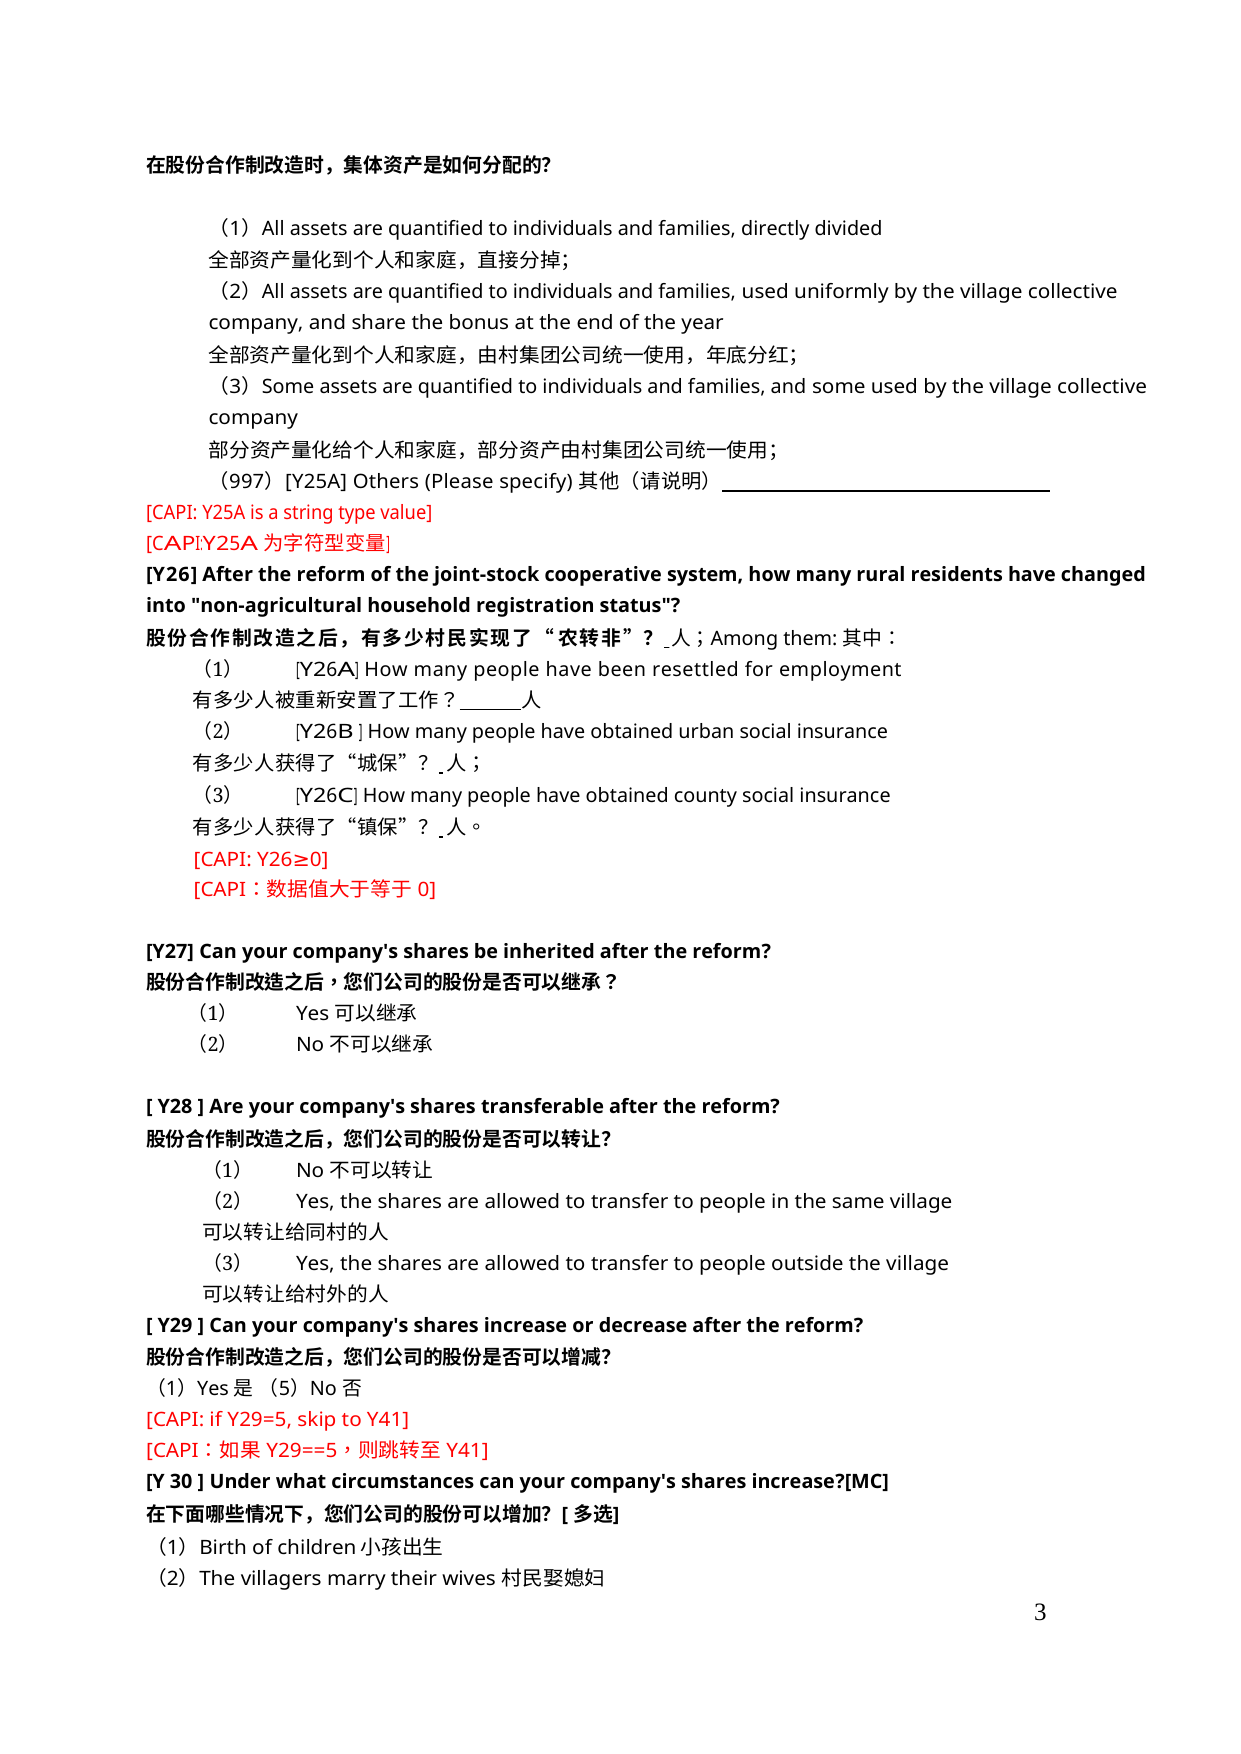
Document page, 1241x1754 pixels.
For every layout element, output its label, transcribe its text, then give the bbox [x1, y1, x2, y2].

list 有多少人获得了“镇保”？ 人。 [193, 812, 1173, 841]
subtitle 股份合作制改造之后，您们公司的股份是否可以增减？ [146, 1342, 1173, 1370]
text （2）All assets are quantified to individuals and families, used uniformly by the village collective company, and share the bonus at the end of the year [208, 278, 1173, 336]
text 全部资产量化到个人和家庭，由村集团公司统一使用，年底分红； [208, 339, 1173, 368]
text [CAPI：如果 Y29==5，则跳转至 Y41] [146, 1437, 1173, 1463]
text [CAPI: if Y29=5, skip to Y41] [146, 1406, 1173, 1433]
text [CAPI：数据值大于等于 0] [193, 876, 1173, 903]
list [Y26B ] How many people have obtained urban social insurance [193, 717, 1173, 744]
subtitle 股份合作制改造之后，有多少村民实现了“ 农转非”？ 人；Among them: 其中： [146, 622, 1173, 651]
subtitle 股份合作制改造之后，您们公司的股份是否可以转让？ [146, 1123, 1173, 1152]
list Yes, the shares are allowed to transfer to people outside the village [202, 1249, 1173, 1276]
subtitle [Y 30 ] Under what circumstances can your company's shares increase?[MC] [146, 1467, 1173, 1494]
text [CAPI: Y26≥0] [193, 845, 1173, 872]
list 可以转让给同村的人 [202, 1218, 1173, 1245]
list Yes 可以继承 [146, 999, 1173, 1026]
list [Y26A] How many people have been resettled for employment [193, 655, 1173, 682]
text 全部资产量化到个人和家庭，直接分掉； [208, 245, 1173, 273]
list 有多少人被重新安置了工作？ 人 [193, 686, 1173, 713]
text （1）All assets are quantified to individuals and families, directly divided [208, 214, 1173, 241]
subtitle 在下面哪些情况下，您们公司的股份可以增加？[ 多选] [146, 1498, 1173, 1527]
subtitle [ Y28 ] Are your company's shares transferable after the reform? [146, 1092, 1173, 1119]
list 有多少人获得了“城保”？ 人； [193, 748, 1173, 777]
text [CAPI:Y25A 为字符型变量] [146, 529, 1173, 556]
text （997）[Y25A] Others (Please specify) 其他（请说明） [208, 467, 1173, 494]
subtitle [Y27] Can your company's shares be inherited after the reform? [146, 938, 1173, 964]
text （3）Some assets are quantified to individuals and families, and some used by the village collective company [208, 372, 1173, 430]
text （1）Yes 是 （5）No 否 [146, 1375, 1173, 1402]
subtitle [ Y29 ] Can your company's shares increase or decrease after the reform? [146, 1311, 1173, 1338]
subtitle 股份合作制改造之后，您们公司的股份是否可以继承？ [146, 968, 1173, 996]
text （1）Birth of children小孩出生 [146, 1531, 1173, 1560]
list 可以转让给村外的人 [202, 1280, 1173, 1307]
list [Y26C] How many people have obtained county social insurance [193, 781, 1173, 808]
list No 不可以转让 [202, 1156, 1173, 1183]
subtitle [Y26] After the reform of the joint-stock cooperative system, how many rural residents have changed into "non-agricultural household registration status"? [146, 560, 1173, 618]
text [CAPI: Y25A is a string type value] [146, 498, 1173, 525]
subtitle 在股份合作制改造时，集体资产是如何分配的？ [146, 150, 1173, 179]
list Yes, the shares are allowed to transfer to people in the same village [202, 1187, 1173, 1214]
list No 不可以继承 [146, 1030, 1173, 1057]
text 部分资产量化给个人和家庭，部分资产由村集团公司统一使用； [208, 434, 1173, 463]
text （2）The villagers marry their wives 村民娶媳妇 [146, 1564, 731, 1591]
